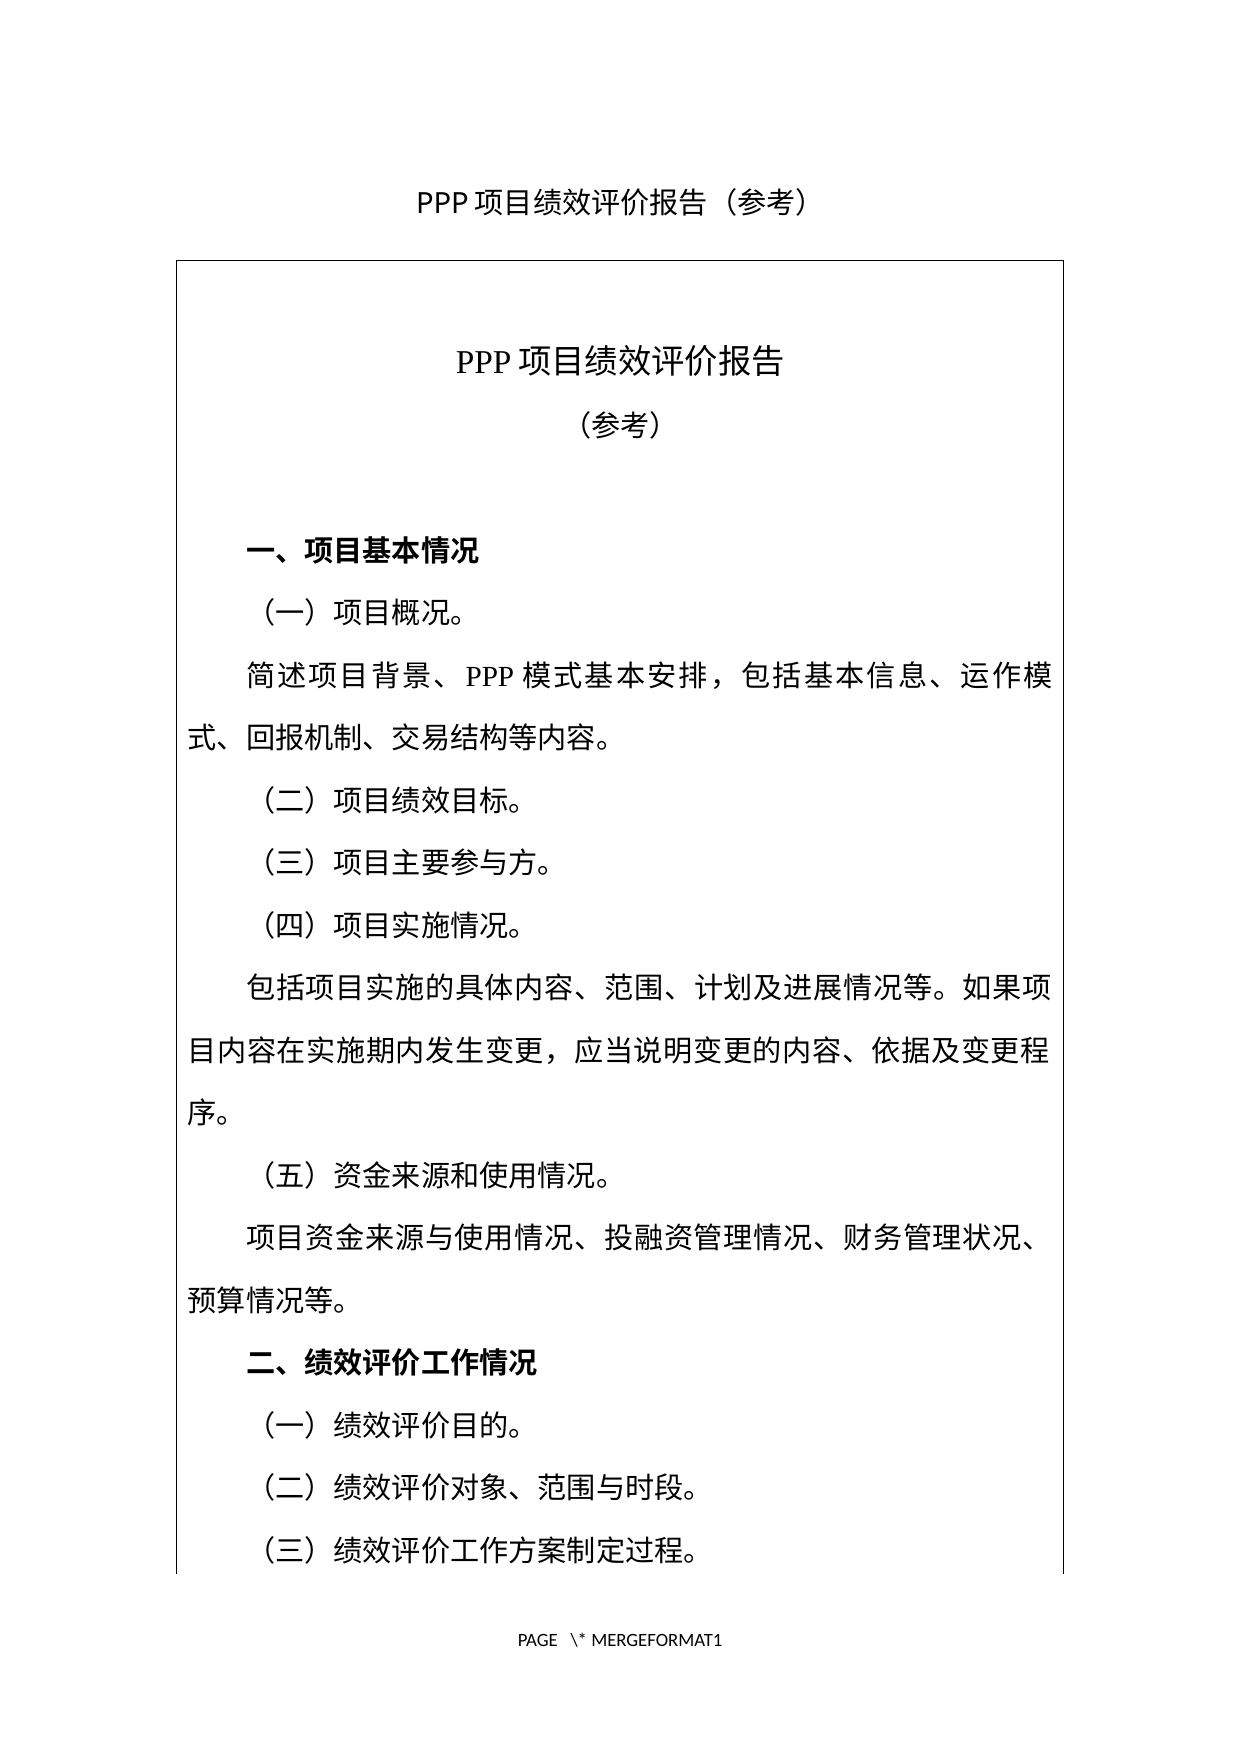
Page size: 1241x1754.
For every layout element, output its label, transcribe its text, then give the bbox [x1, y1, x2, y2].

table_header PPP项目绩效评价报告 （参考） [177, 261, 1063, 511]
table_cell 包括项目实施的具体内容、范围、计划及进展情况等。如果项目内容在实施期内发生变更，应当说明变更的内容、依据及变更程序。 [177, 949, 1063, 1136]
subtitle PPP项目绩效评价报告（参考） [187, 164, 1053, 226]
table_cell （四）项目实施情况。 [177, 886, 1063, 949]
table_cell 一、项目基本情况 [177, 511, 1063, 574]
table_cell 二、绩效评价工作情况 [177, 1324, 1063, 1386]
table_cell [177, 1386, 1063, 1574]
table_cell （一）项目概况。 [177, 574, 1063, 636]
table_cell （二）项目绩效目标。 [177, 761, 1063, 824]
table_cell （三）项目主要参与方。 [177, 824, 1063, 886]
table_cell （五）资金来源和使用情况。 [177, 1136, 1063, 1199]
table_cell 项目资金来源与使用情况、投融资管理情况、财务管理状况、预算情况等。 [177, 1199, 1063, 1324]
table_cell 简述项目背景、PPP模式基本安排，包括基本信息、运作模式、回报机制、交易结构等内容。 [177, 636, 1063, 761]
